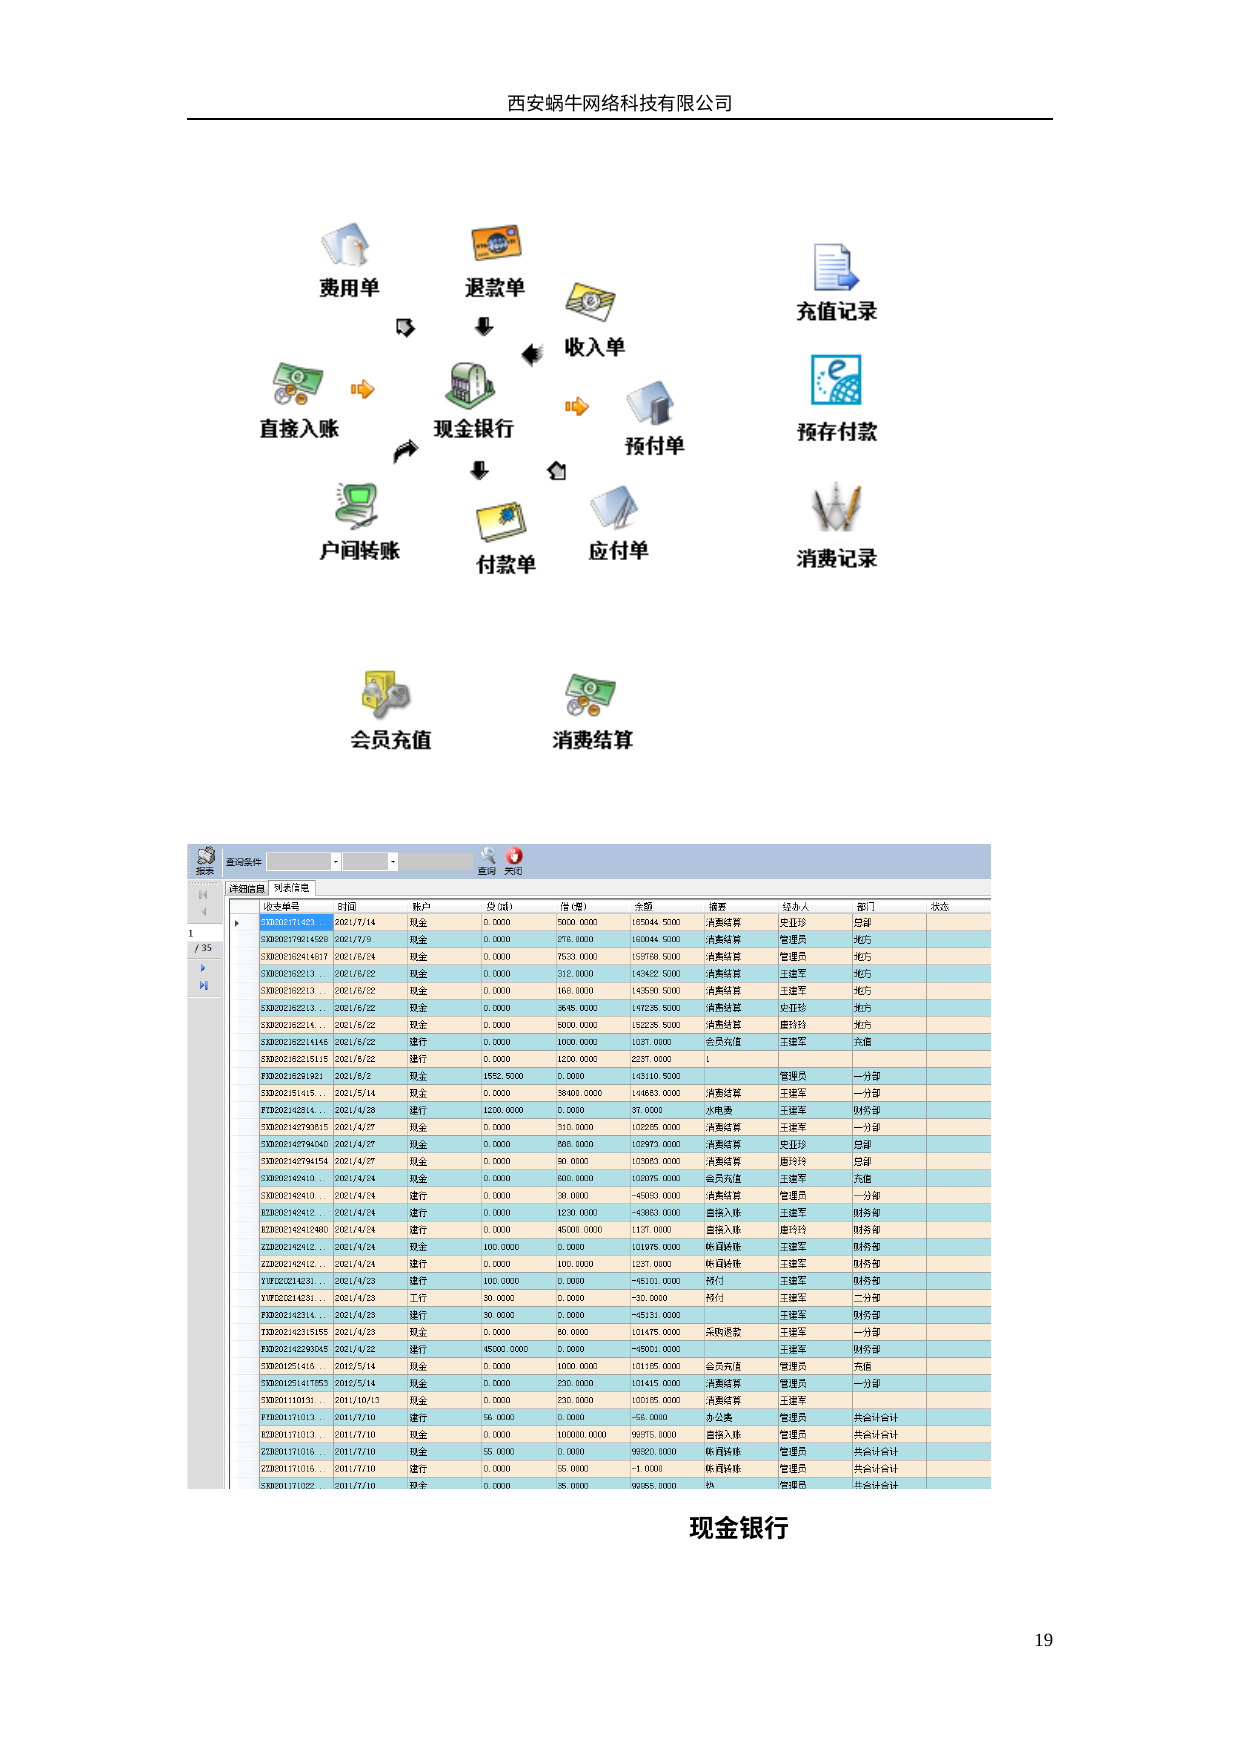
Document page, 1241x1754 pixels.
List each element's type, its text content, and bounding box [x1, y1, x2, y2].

picture [187, 844, 991, 1489]
picture [231, 162, 982, 826]
text 现金银行 [425, 1494, 1053, 1559]
